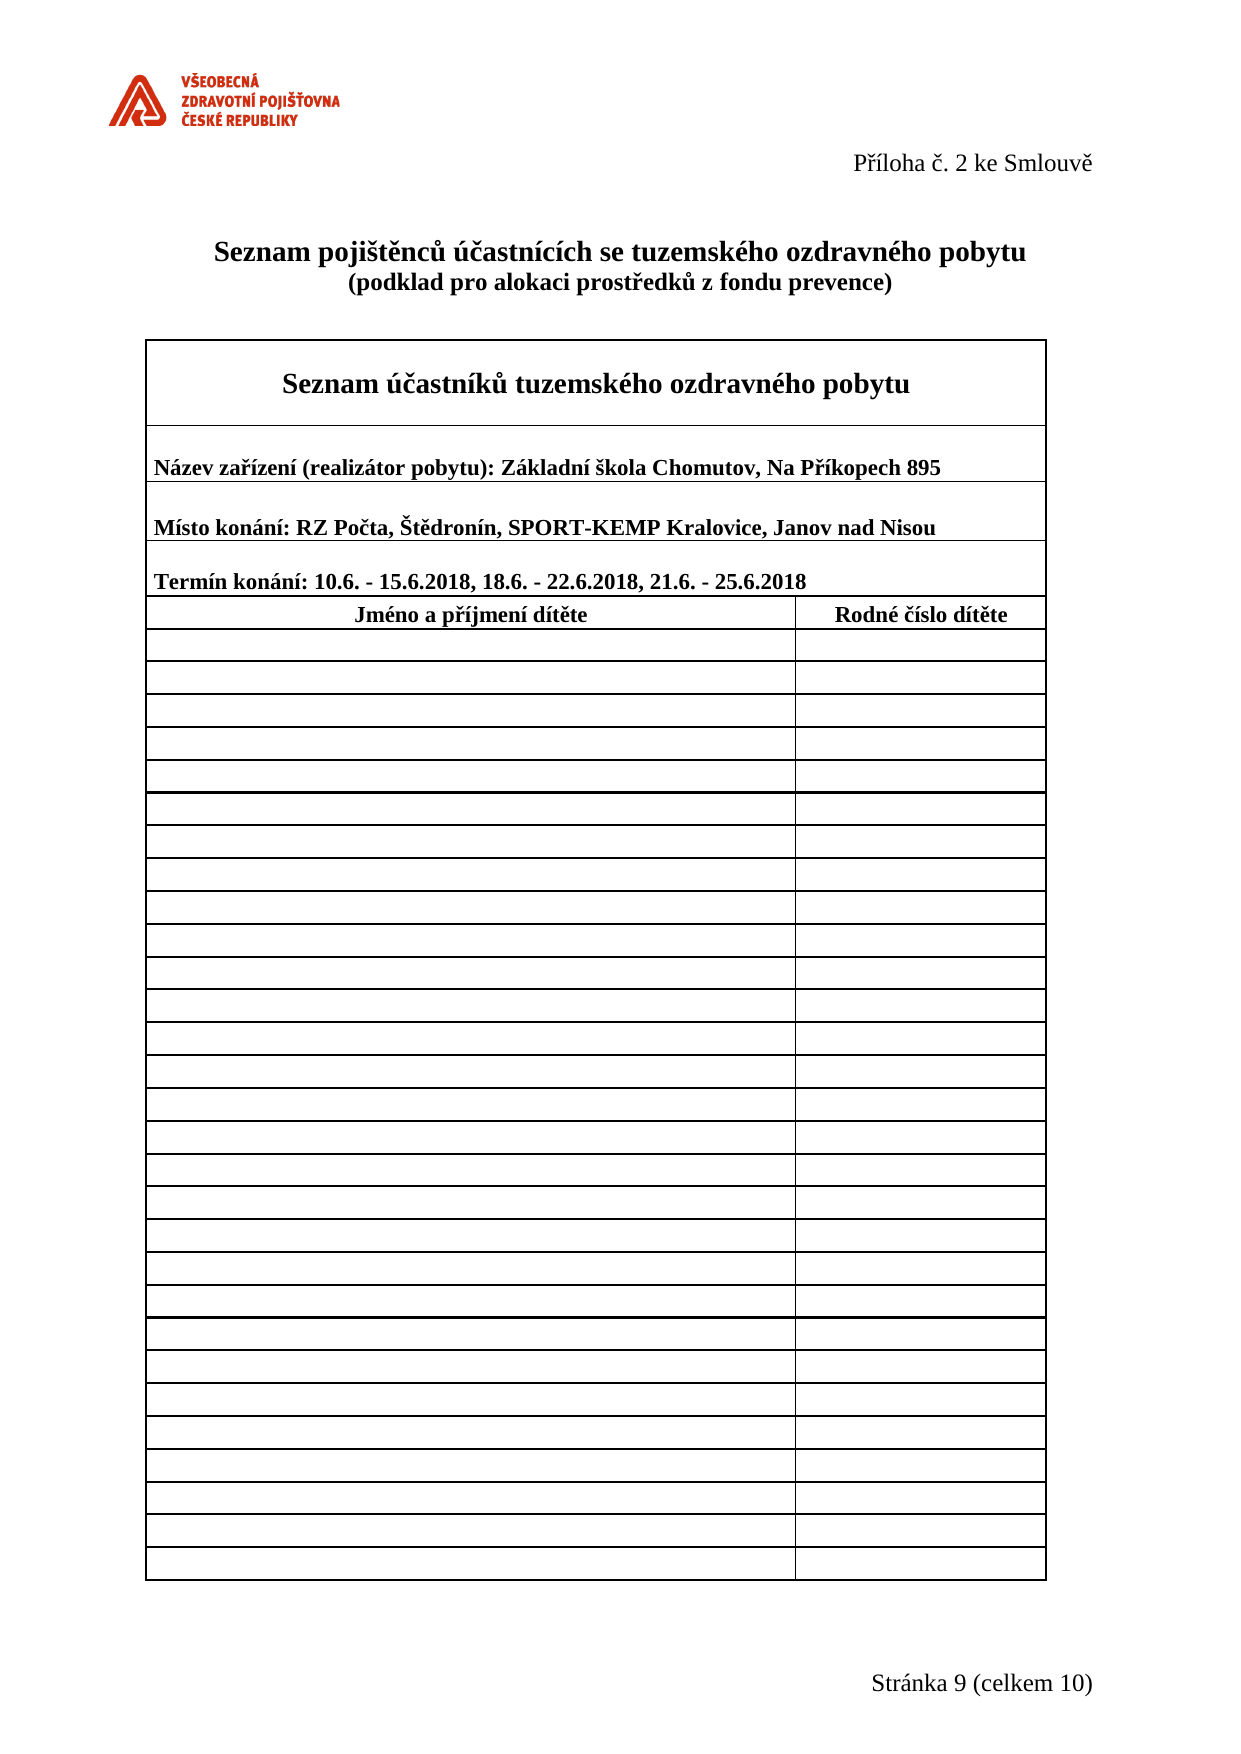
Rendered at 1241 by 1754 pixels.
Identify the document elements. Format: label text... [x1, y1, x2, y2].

table_cell [796, 1089, 1045, 1119]
table_cell [796, 826, 1045, 857]
table_cell [147, 990, 795, 1021]
text (podklad pro alokaci prostředků z fondu prevence) [148, 267, 1093, 296]
table_cell [147, 1515, 795, 1546]
table_cell [147, 794, 795, 824]
table_cell [147, 826, 795, 857]
table_cell [147, 925, 795, 956]
table_cell [147, 859, 795, 890]
table_cell [796, 1417, 1045, 1448]
table_cell [147, 630, 795, 660]
picture [108, 73, 340, 126]
table_cell [147, 695, 795, 726]
table_cell [796, 1187, 1045, 1218]
table_cell [147, 1056, 795, 1087]
table_cell [796, 1286, 1045, 1316]
table_cell [796, 1253, 1045, 1284]
table_cell [147, 958, 795, 988]
table_cell [147, 1417, 795, 1448]
table_header Seznam účastníků tuzemského ozdravného pobytu [147, 341, 1045, 425]
table_cell [147, 1187, 795, 1218]
table_cell [147, 1384, 795, 1415]
table_cell [796, 1384, 1045, 1415]
table_cell [147, 1089, 795, 1119]
table_cell [796, 1023, 1045, 1054]
table_cell [147, 662, 795, 693]
table_cell [147, 1351, 795, 1382]
table_cell [796, 1351, 1045, 1382]
table_cell [796, 761, 1045, 791]
table_cell [796, 662, 1045, 693]
table_cell [796, 1515, 1045, 1546]
table_cell [147, 892, 795, 923]
table_cell [796, 859, 1045, 890]
table_cell Rodné číslo dítěte [796, 597, 1045, 627]
table_cell [796, 695, 1045, 726]
table_cell [796, 1220, 1045, 1251]
table_cell [796, 958, 1045, 988]
table_cell [796, 1450, 1045, 1481]
table_cell Termín konání: 10.6. - 15.6.2018, 18.6. - 22.6.2018, 21.6. - 25.6.2018 [147, 541, 1045, 594]
table_cell [147, 1319, 795, 1349]
table_cell [796, 1548, 1045, 1579]
table_cell [147, 1286, 795, 1316]
text Příloha č. 2 ke Smlouvě [148, 148, 1093, 176]
table_cell [796, 1122, 1045, 1152]
table_cell [147, 1483, 795, 1513]
table_cell Název zařízení (realizátor pobytu): Základní škola Chomutov, Na Příkopech 895 [147, 426, 1045, 481]
table_cell [796, 1155, 1045, 1185]
table_cell Místo konání: RZ Počta, Štědronín, SPORT-KEMP Kralovice, Janov nad Nisou [147, 482, 1045, 540]
table_cell [147, 1155, 795, 1185]
table_cell [147, 1023, 795, 1054]
table_cell [147, 1253, 795, 1284]
table_cell [796, 794, 1045, 824]
table_cell [147, 1122, 795, 1152]
table_cell [796, 925, 1045, 956]
table_cell Jméno a příjmení dítěte [147, 597, 795, 627]
table_cell [147, 728, 795, 759]
table_cell [147, 1220, 795, 1251]
table_cell [796, 1319, 1045, 1349]
table_cell [796, 630, 1045, 660]
table_cell [147, 1548, 795, 1579]
text Seznam pojištěnců účastnících se tuzemského ozdravného pobytu [148, 234, 1093, 267]
table_cell [147, 1450, 795, 1481]
table_cell [147, 761, 795, 791]
table_cell [796, 1483, 1045, 1513]
table_cell [796, 728, 1045, 759]
table_cell [796, 1056, 1045, 1087]
table_cell [796, 990, 1045, 1021]
table_cell [796, 892, 1045, 923]
